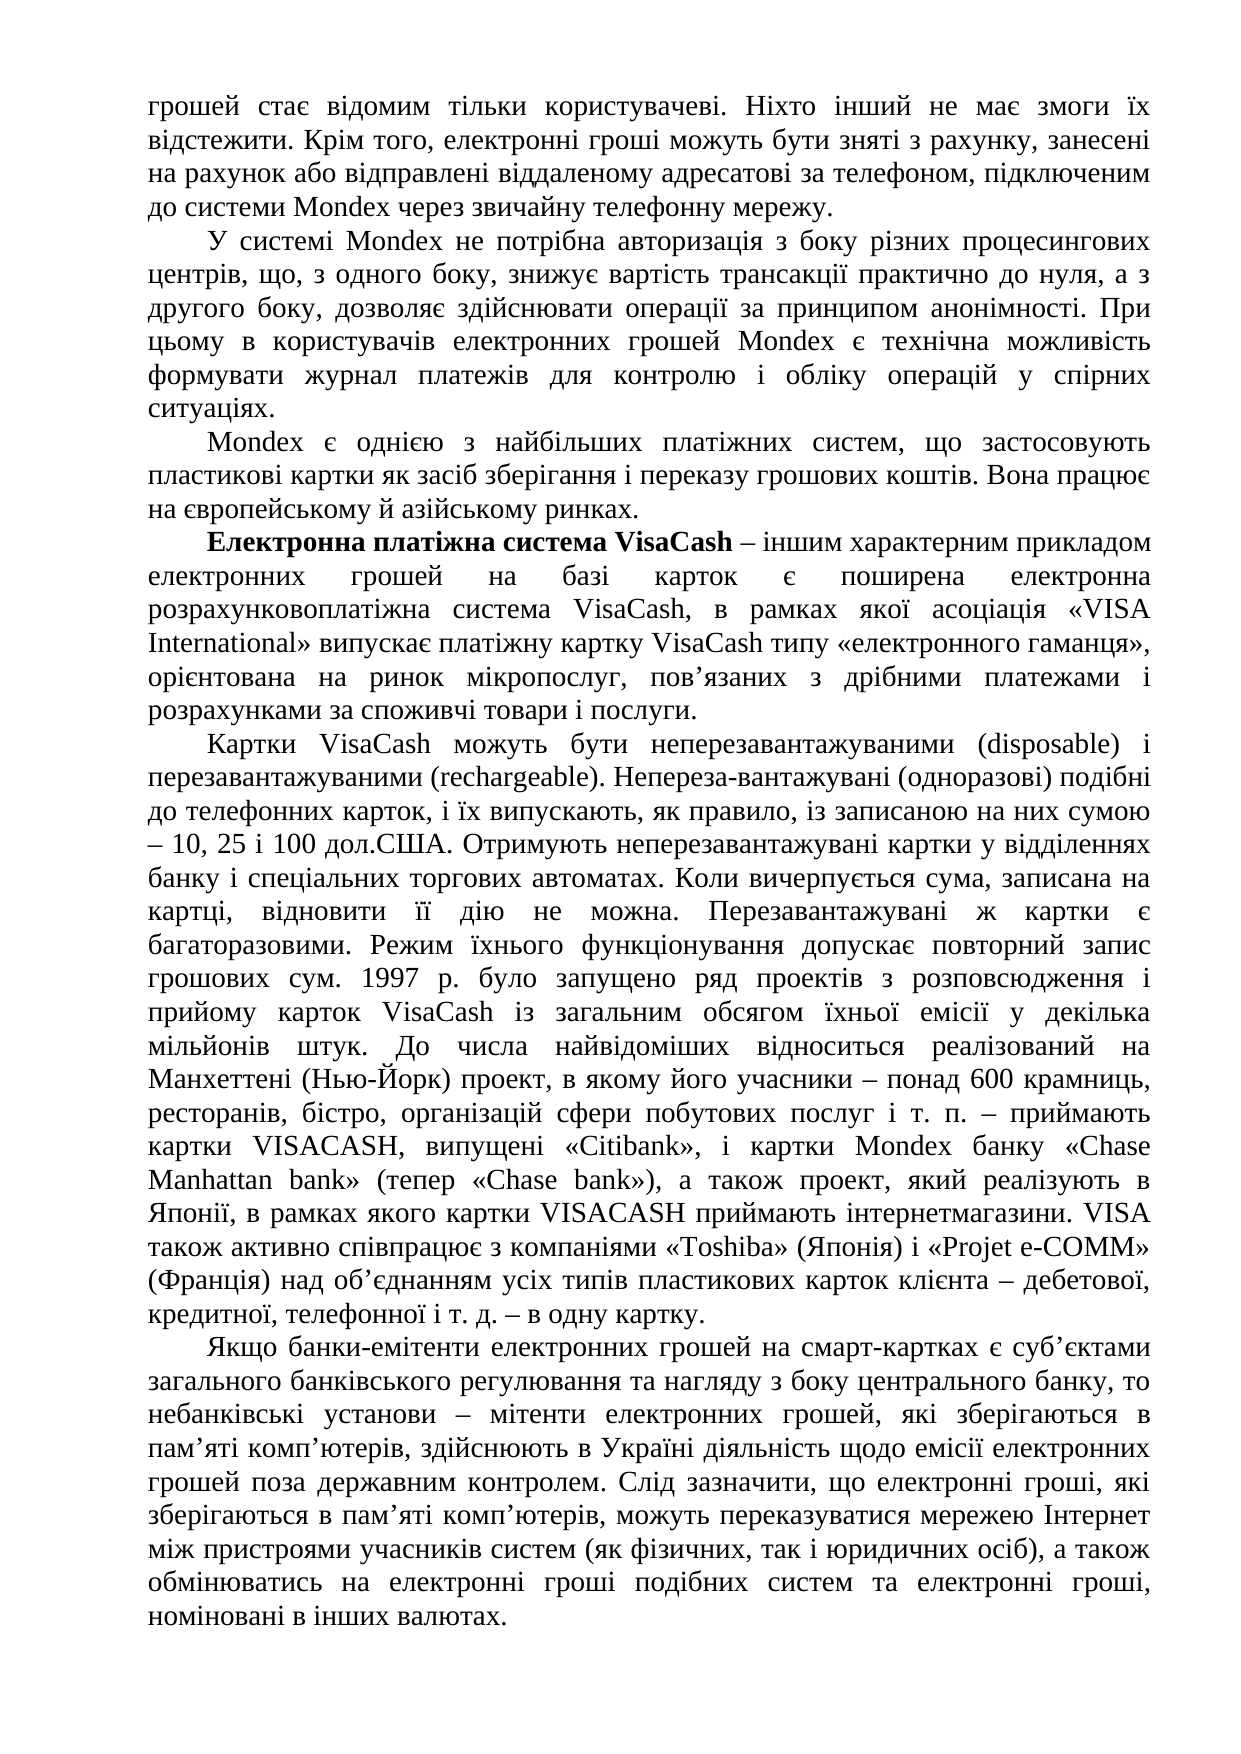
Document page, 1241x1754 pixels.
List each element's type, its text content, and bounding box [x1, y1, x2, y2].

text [148, 88, 1152, 223]
text У системі Mondex не потрібна авторизація з боку різних процесингових центрів, що, з одного боку, знижує вартість трансакції практично до нуля, а з другого боку, дозволяє здійснювати операції за принципом анонімності. При цьому в користувачів електронних грошей Mondex є технічна можливість формувати журнал платежів для контролю і обліку операцій у спірних ситуаціях. [148, 223, 1152, 424]
text Картки VisaCash можуть бути неперезавантажуваними (disposable) і перезавантажуваними (rechargeable). Непереза-вантажувані (одноразові) подібні до телефонних карток, і їх випускають, як правило, із записаною на них сумою – 10, 25 і 100 дол.США. Отримують неперезавантажувані картки у відділеннях банку і спеціальних торгових автоматах. Коли вичерпується сума, записана на картці, відновити її дію не можна. Перезавантажувані ж картки є багаторазовими. Режим їхнього функціонування допускає повторний запис грошових сум. 1997 р. було запущено ряд проектів з розповсюдження і прийому карток VisaCash із загальним обсягом їхньої емісії у декілька мільйонів штук. До числа найвідоміших відноситься реалізований на Манхеттені (Нью-Йорк) проект, в якому його учасники – понад 600 крамниць, ресторанів, бістро, організацій сфери побутових послуг і т. п. – приймають картки VISACASH, випущені «Citibank», і картки Mondex банку «Chase Manhattan bank» (тепер «Chase bank»), а також проект, який реалізують в Японії, в рамках якого картки VISACASH приймають інтернетмагазини. VISA також активно співпрацює з компаніями «Toshiba» (Японія) і «Projet е-СОММ» (Франція) над об’єднанням усіх типів пластикових карток клієнта – дебетової, кредитної, телефонної і т. д. – в одну картку. [148, 726, 1152, 1329]
text Електронна платіжна система VisaCash – іншим характерним прикладом електронних грошей на базі карток є поширена електронна розрахунковоплатіжна система VisaCash, в рамках якої асоціація «VISA International» випускає платіжну картку VisaCash типу «електронного гаманця», орієнтована на ринок мікропослуг, пов’язаних з дрібними платежами і розрахунками за споживчі товари і послуги. [148, 524, 1152, 726]
text Mondex є однією з найбільших платіжних систем, що застосовують пластикові картки як засіб зберігання і переказу грошових коштів. Вона працює на європейському й азійському ринках. [148, 424, 1152, 524]
text Якщо банки-емітенти електронних грошей на смарт-картках є суб’єктами загального банківського регулювання та нагляду з боку центрального банку, то небанківські установи – мітенти електронних грошей, які зберігаються в пам’яті комп’ютерів, здійснюють в Україні діяльність щодо емісії електронних грошей поза державним контролем. Слід зазначити, що електронні гроші, які зберігаються в пам’яті комп’ютерів, можуть переказуватися мережею Інтернет між пристроями учасників систем (як фізичних, так і юридичних осіб), а також обмінюватись на електронні гроші подібних систем та електронні гроші, номіновані в інших валютах. [148, 1329, 1152, 1631]
